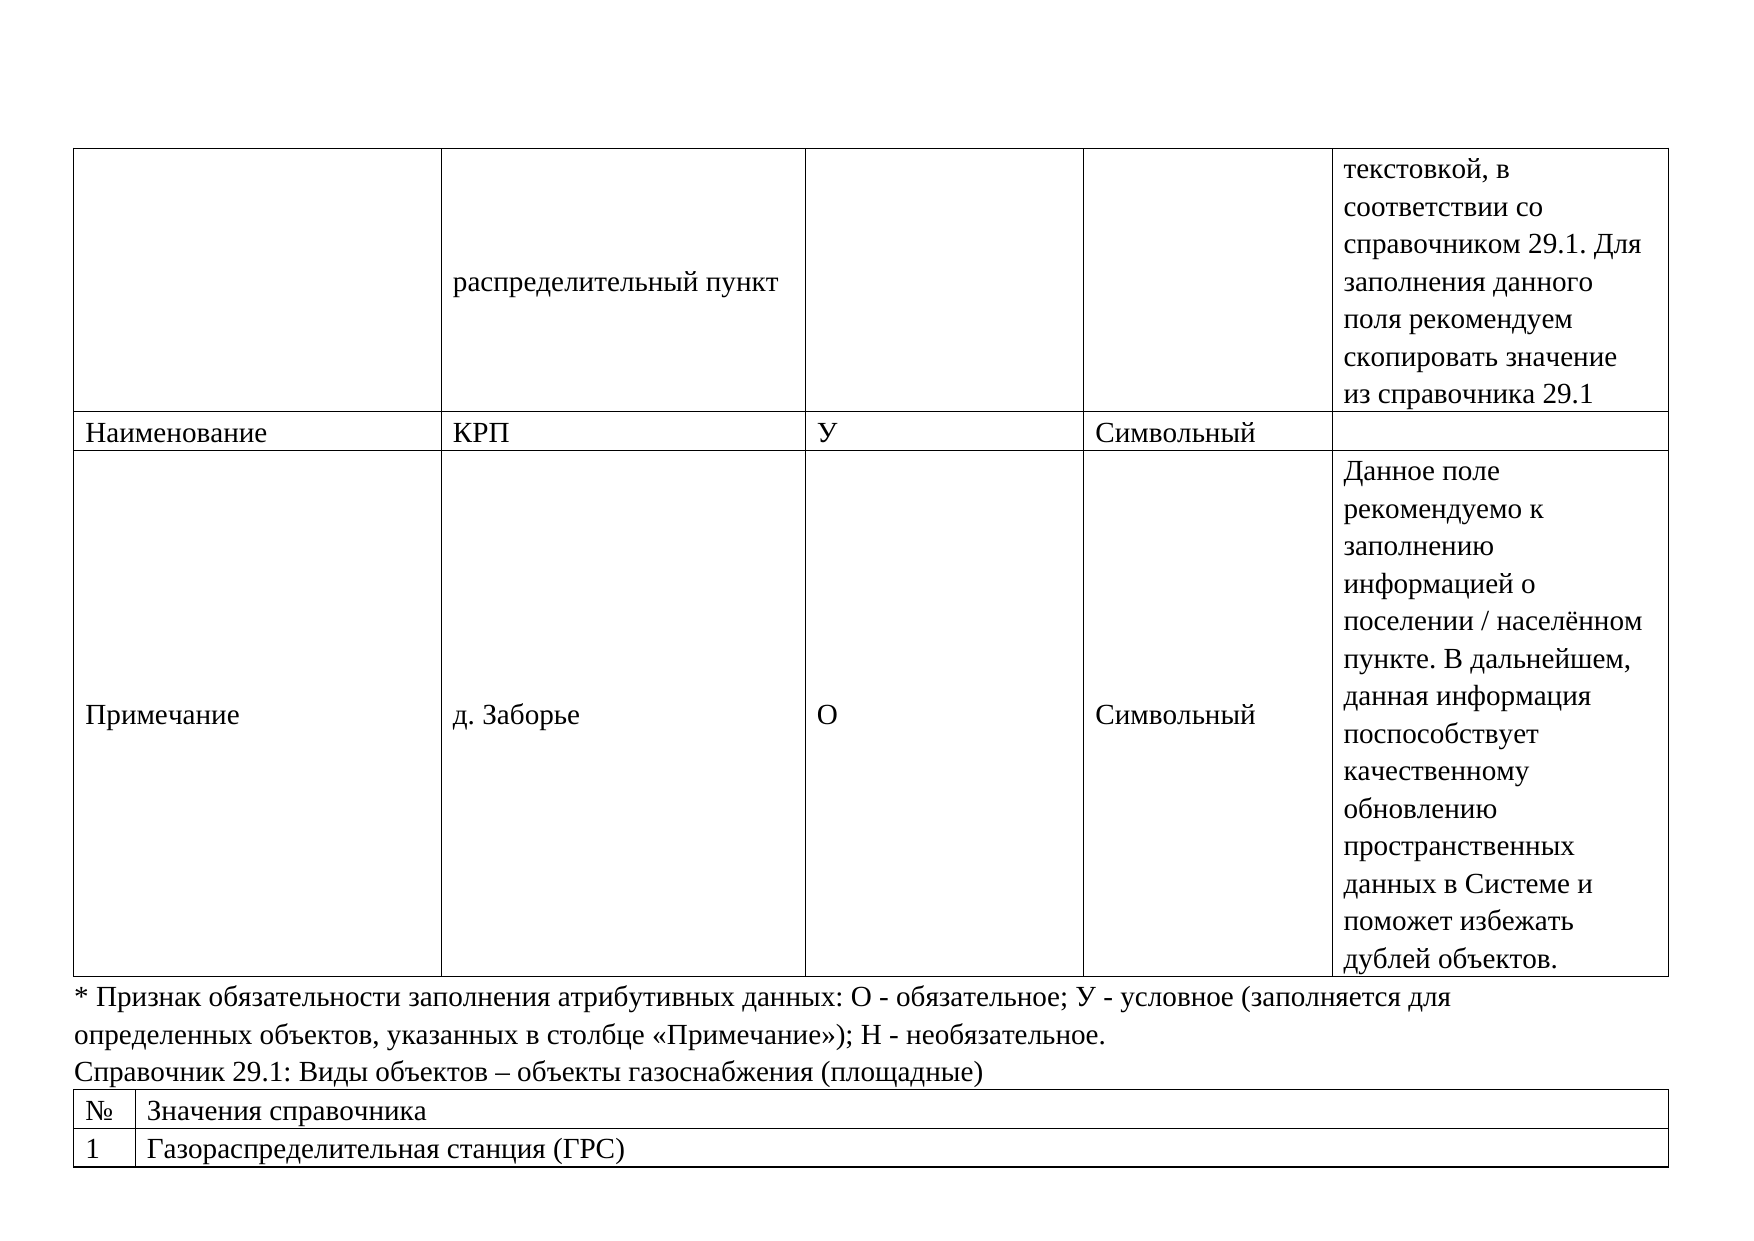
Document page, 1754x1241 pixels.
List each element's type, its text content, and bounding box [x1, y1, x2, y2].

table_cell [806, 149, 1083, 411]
text Справочник 29.1: Виды объектов – объекты газоснабжения (площадные) [74, 1052, 1625, 1089]
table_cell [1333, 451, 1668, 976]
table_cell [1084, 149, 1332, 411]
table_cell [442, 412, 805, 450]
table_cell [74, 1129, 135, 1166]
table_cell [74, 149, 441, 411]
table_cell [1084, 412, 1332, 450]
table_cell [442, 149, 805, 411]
text * Признак обязательности заполнения атрибутивных данных: О - обязательное; У - условное (заполняется для определенных объектов, указанных в столбце «Примечание»); Н - необязательное. [74, 977, 1625, 1052]
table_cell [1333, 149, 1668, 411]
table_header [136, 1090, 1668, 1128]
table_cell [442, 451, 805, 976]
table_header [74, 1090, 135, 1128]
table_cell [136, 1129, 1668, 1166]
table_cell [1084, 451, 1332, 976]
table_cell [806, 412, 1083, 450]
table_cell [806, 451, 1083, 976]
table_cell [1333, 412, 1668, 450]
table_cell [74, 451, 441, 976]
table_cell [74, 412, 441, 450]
